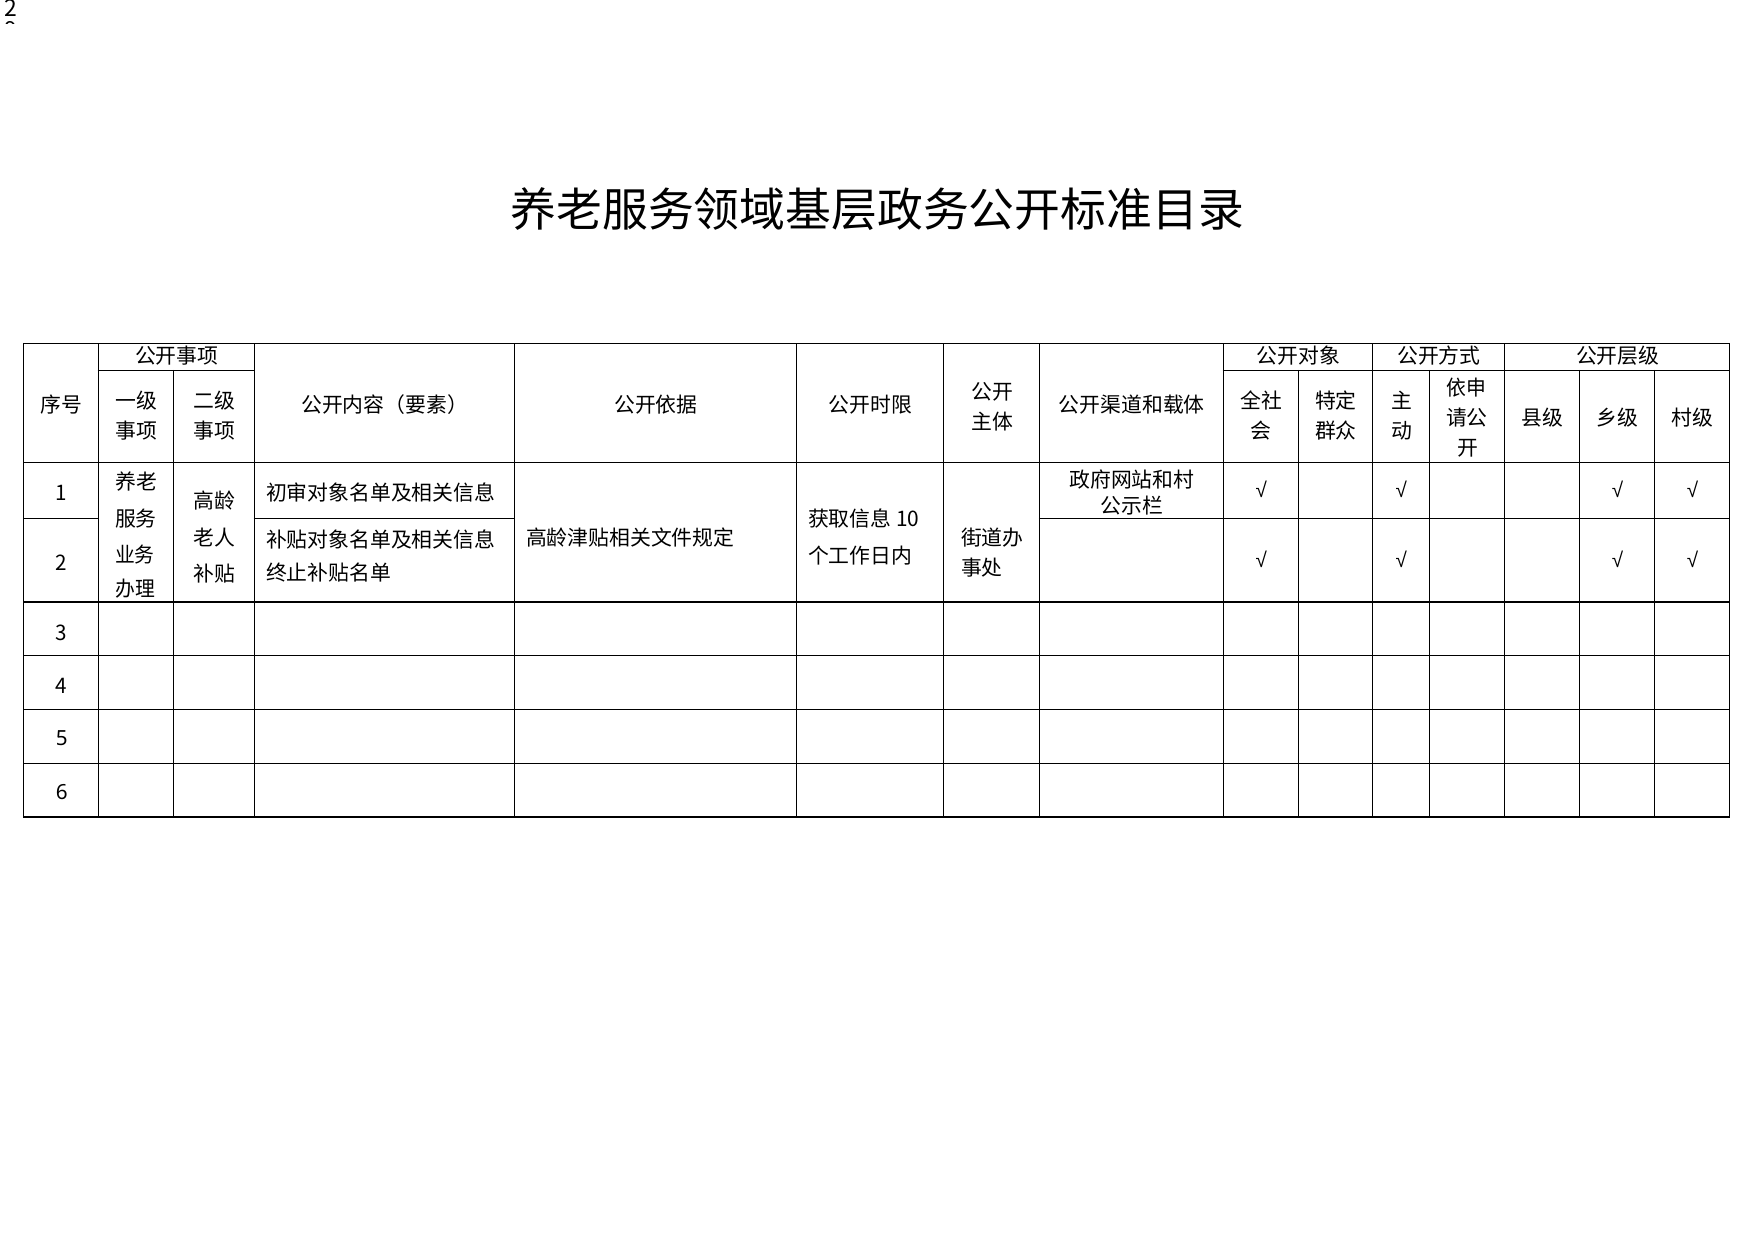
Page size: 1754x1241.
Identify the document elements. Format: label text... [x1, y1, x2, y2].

table_cell [944, 710, 1039, 763]
table_cell [515, 656, 796, 709]
table_cell [99, 656, 173, 709]
table_cell √ [1580, 519, 1654, 601]
table_cell [1373, 764, 1429, 816]
table_cell [1505, 463, 1579, 518]
table_cell [944, 656, 1039, 709]
table_header 公开主体 [944, 344, 1039, 462]
table_cell [174, 764, 254, 816]
table_cell 依申 请公开 [1430, 371, 1504, 462]
table_cell [944, 603, 1039, 655]
table_cell [1299, 764, 1372, 816]
table_cell [1299, 603, 1372, 655]
table_cell [1430, 603, 1504, 655]
table_cell 养老服务业务 办理 [99, 463, 173, 601]
table_header 公开事项 [99, 344, 254, 370]
table_cell [1580, 710, 1654, 763]
table_cell [1655, 656, 1729, 709]
table_cell 获取信息 10 个工作日内 [797, 463, 943, 601]
table_cell [1299, 710, 1372, 763]
table_cell [1505, 603, 1579, 655]
table_cell [1505, 710, 1579, 763]
table_cell [1040, 603, 1223, 655]
table_header 公开层级 [1505, 344, 1729, 370]
table_cell [1580, 764, 1654, 816]
table_cell 一级事项 [99, 371, 173, 462]
table_cell [1655, 710, 1729, 763]
table_cell [1505, 519, 1579, 601]
table_cell [1224, 656, 1298, 709]
table_cell [1299, 463, 1372, 518]
table_cell 政府网站和村 公示栏 [1040, 463, 1223, 518]
table_cell 街道办事处 [944, 463, 1039, 601]
table_cell [1373, 656, 1429, 709]
table_cell [1040, 710, 1223, 763]
table_cell [1430, 463, 1504, 518]
table_cell [1430, 519, 1504, 601]
table_cell √ [1655, 519, 1729, 601]
table_cell 特定群众 [1299, 371, 1372, 462]
table_cell [99, 710, 173, 763]
table_cell √ [1373, 463, 1429, 518]
table_cell [1040, 764, 1223, 816]
table_cell 高龄津贴相关文件规定 [515, 463, 796, 601]
table_cell [1373, 710, 1429, 763]
table_cell 初审对象名单及相关信息 [255, 463, 514, 518]
table_cell 3 [24, 603, 98, 655]
table_cell 二级事项 [174, 371, 254, 462]
table_cell 全社会 [1224, 371, 1298, 462]
table_cell 5 [24, 710, 98, 763]
table_cell 2 [24, 519, 98, 601]
table_cell √ [1655, 463, 1729, 518]
table_cell [1430, 710, 1504, 763]
table_cell [1299, 656, 1372, 709]
table_cell [99, 603, 173, 655]
table_header 序号 [24, 344, 98, 462]
table_cell 补贴对象名单及相关信息终止补贴名单 [255, 519, 514, 601]
table_cell [1299, 519, 1372, 601]
table_header 公开内容（要素） [255, 344, 514, 462]
table_cell [1580, 603, 1654, 655]
table_cell 乡级 [1580, 371, 1654, 462]
table_cell 县级 [1505, 371, 1579, 462]
table_cell 主动 [1373, 371, 1429, 462]
table_cell [1505, 656, 1579, 709]
table_cell 村级 [1655, 371, 1729, 462]
table_cell [515, 603, 796, 655]
table_cell √ [1373, 519, 1429, 601]
table_cell [1505, 764, 1579, 816]
table_cell [1224, 603, 1298, 655]
table_header 公开方式 [1373, 344, 1504, 370]
text 养老服务领域基层政务公开标准目录 [12, 173, 1741, 239]
table_cell [1655, 764, 1729, 816]
table_cell [255, 764, 514, 816]
table_cell [1430, 656, 1504, 709]
table_cell 6 [24, 764, 98, 816]
table_cell [255, 656, 514, 709]
table_cell [1040, 656, 1223, 709]
table_cell [944, 764, 1039, 816]
table_cell [515, 764, 796, 816]
table_header 公开时限 [797, 344, 943, 462]
table_cell [797, 710, 943, 763]
table_cell 4 [24, 656, 98, 709]
table_cell [515, 710, 796, 763]
table_cell [1655, 603, 1729, 655]
table_cell [1224, 710, 1298, 763]
table_cell √ [1224, 463, 1298, 518]
table_cell [1040, 519, 1223, 601]
table_cell [1580, 656, 1654, 709]
table_header 公开依据 [515, 344, 796, 462]
table_header 公开渠道和载体 [1040, 344, 1223, 462]
table_cell [797, 764, 943, 816]
table_cell [174, 603, 254, 655]
table_cell √ [1580, 463, 1654, 518]
table_cell [255, 710, 514, 763]
table_cell [174, 656, 254, 709]
table_cell 1 [24, 463, 98, 518]
table_cell [1430, 764, 1504, 816]
table_cell [174, 710, 254, 763]
table_cell [797, 603, 943, 655]
table_header 公开对象 [1224, 344, 1372, 370]
table_cell [99, 764, 173, 816]
table_cell [797, 656, 943, 709]
table_cell 高龄老人补贴 [174, 463, 254, 601]
table_cell [1224, 764, 1298, 816]
table_cell [255, 603, 514, 655]
table_cell [1373, 603, 1429, 655]
table_cell √ [1224, 519, 1298, 601]
